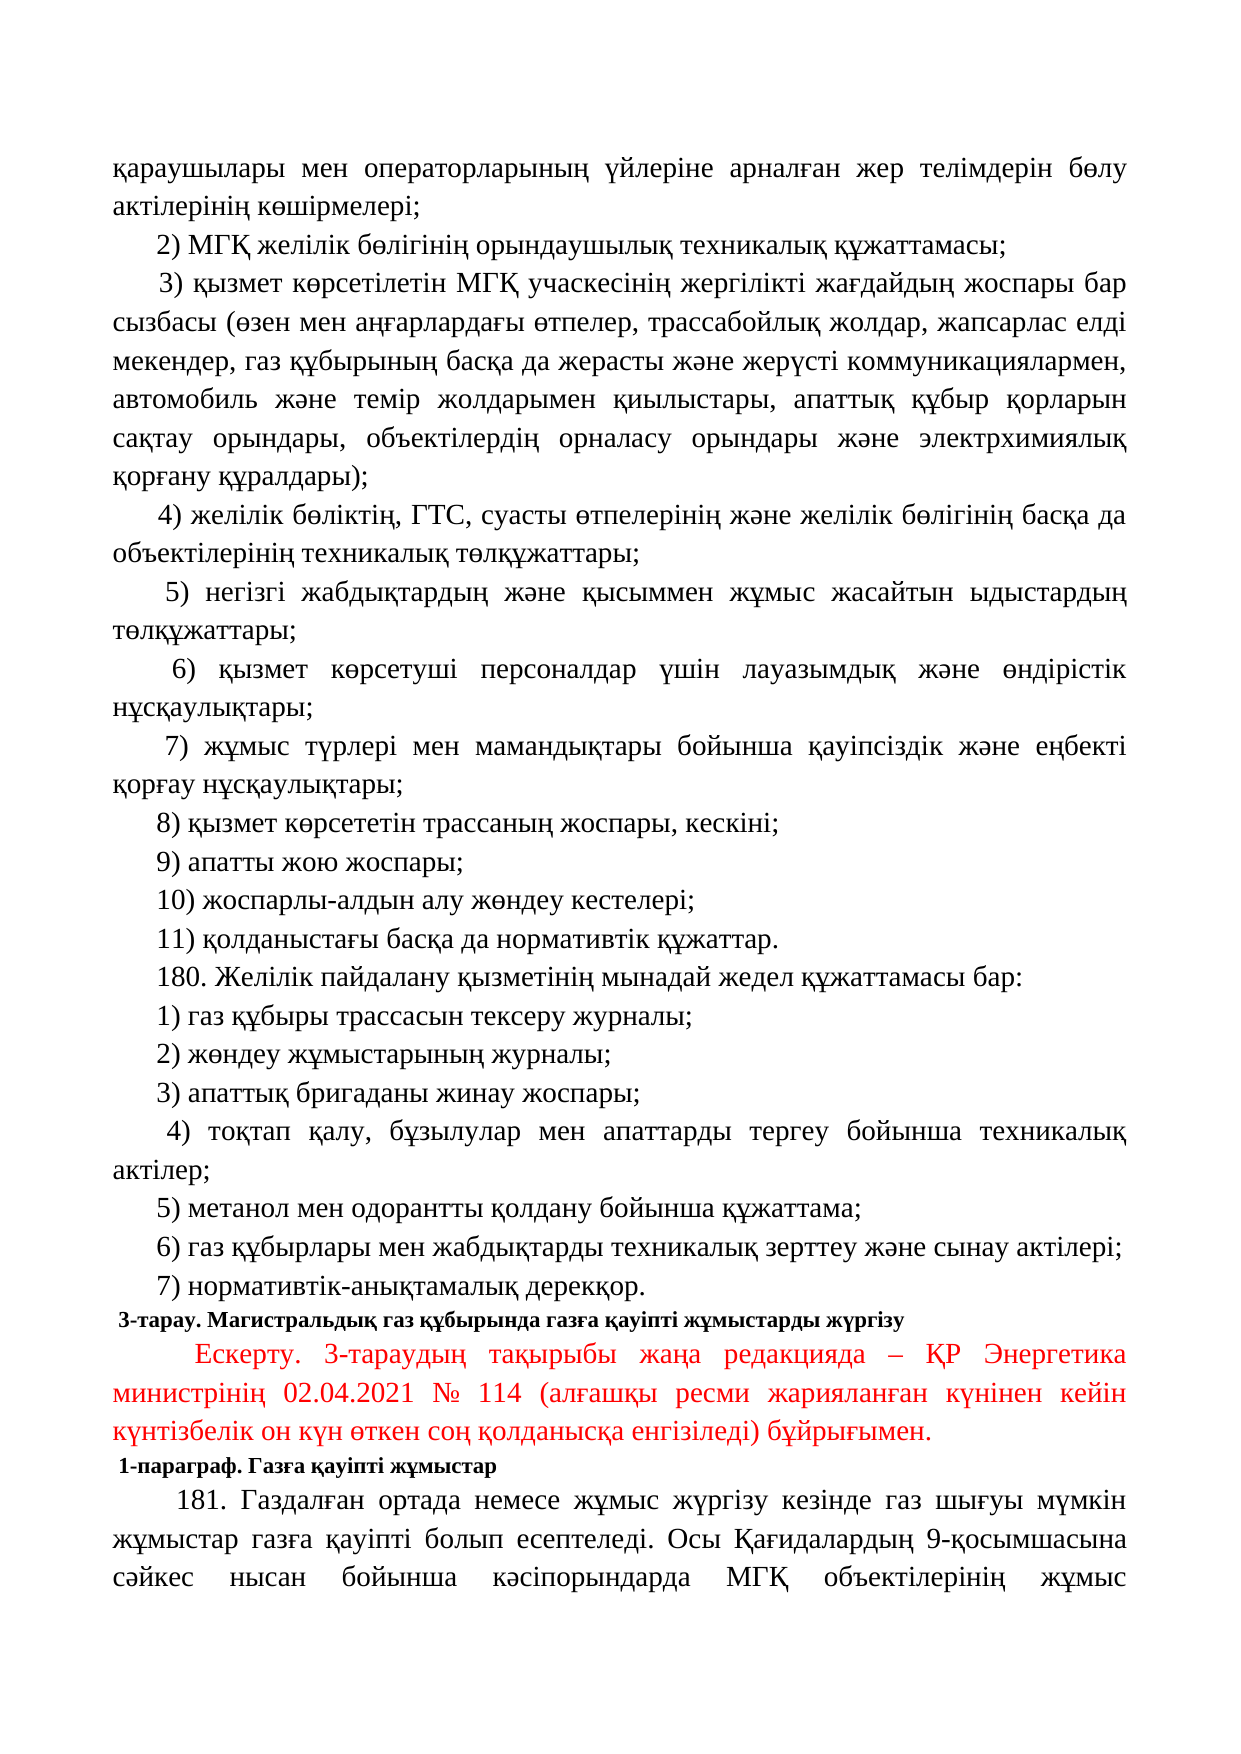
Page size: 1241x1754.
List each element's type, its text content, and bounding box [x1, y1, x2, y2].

text 3) қызмет көрсетілетін МГҚ учаскесінің жергілікті жағдайдың жоспары бар сызбасы (өзен мен аңғарлардағы өтпелер, трассабойлық жолдар, жапсарлас елді мекендер, газ құбырының басқа да жерасты және жерүсті коммуникациялармен, автомобиль және темір жолдарымен қиылыстары, апаттық құбыр қорларын сақтау орындары, объектілердің орналасу орындары және электрхимиялық қорғану құралдары); [112, 266, 1128, 492]
text 9) апатты жою жоспары; [112, 844, 1128, 877]
text 11) қолданыстағы басқа да нормативтік құжаттар. [112, 921, 1128, 954]
text 3) апаттық бригаданы жинау жоспары; [112, 1075, 1128, 1108]
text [112, 150, 1128, 222]
text 2) МГҚ желілік бөлігінің орындаушылық техникалық құжаттамасы; [112, 227, 1128, 261]
text 1-параграф. Газға қауіпті жұмыстар [112, 1452, 1128, 1478]
text 6) газ құбырлары мен жабдықтарды техникалық зерттеу және сынау актілері; [112, 1229, 1128, 1263]
text 7) нормативтік-анықтамалық дерекқор. [112, 1268, 1128, 1301]
text Ескерту. 3-тараудың тақырыбы жаңа редакцияда – ҚР Энергетика министрінің 02.04.2021 № 114 (алғашқы ресми жарияланған күнінен кейін күнтізбелік он күн өткен соң қолданысқа енгізіледі) бұйрығымен. [112, 1336, 1128, 1447]
text 5) метанол мен одорантты қолдану бойынша құжаттама; [112, 1191, 1128, 1224]
text 1) газ құбыры трассасын тексеру журналы; [112, 998, 1128, 1031]
text 7) жұмыс түрлері мен мамандықтары бойынша қауіпсіздік және еңбекті қорғау нұсқаулықтары; [112, 728, 1128, 800]
text 4) желілік бөліктің, ГТС, суасты өтпелерінің және желілік бөлігінің басқа да объектілерінің техникалық төлқұжаттары; [112, 497, 1128, 569]
text 6) қызмет көрсетуші персоналдар үшін лауазымдық және өндірістік нұсқаулықтары; [112, 651, 1128, 723]
text 180. Желілік пайдалану қызметінің мынадай жедел құжаттамасы бар: [112, 959, 1128, 993]
text 8) қызмет көрсететін трассаның жоспары, кескіні; [112, 805, 1128, 839]
text 4) тоқтап қалу, бұзылулар мен апаттарды тергеу бойынша техникалық актілер; [112, 1113, 1128, 1186]
text 10) жоспарлы-алдын алу жөндеу кестелері; [112, 882, 1128, 916]
text 5) негізгі жабдықтардың және қысыммен жұмыс жасайтын ыдыстардың төлқұжаттары; [112, 574, 1128, 646]
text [112, 1482, 1128, 1593]
text 2) жөндеу жұмыстарының журналы; [112, 1036, 1128, 1070]
text 3-тарау. Магистральдық газ құбырында газға қауiпті жұмыстарды жүргізу [112, 1306, 1128, 1333]
